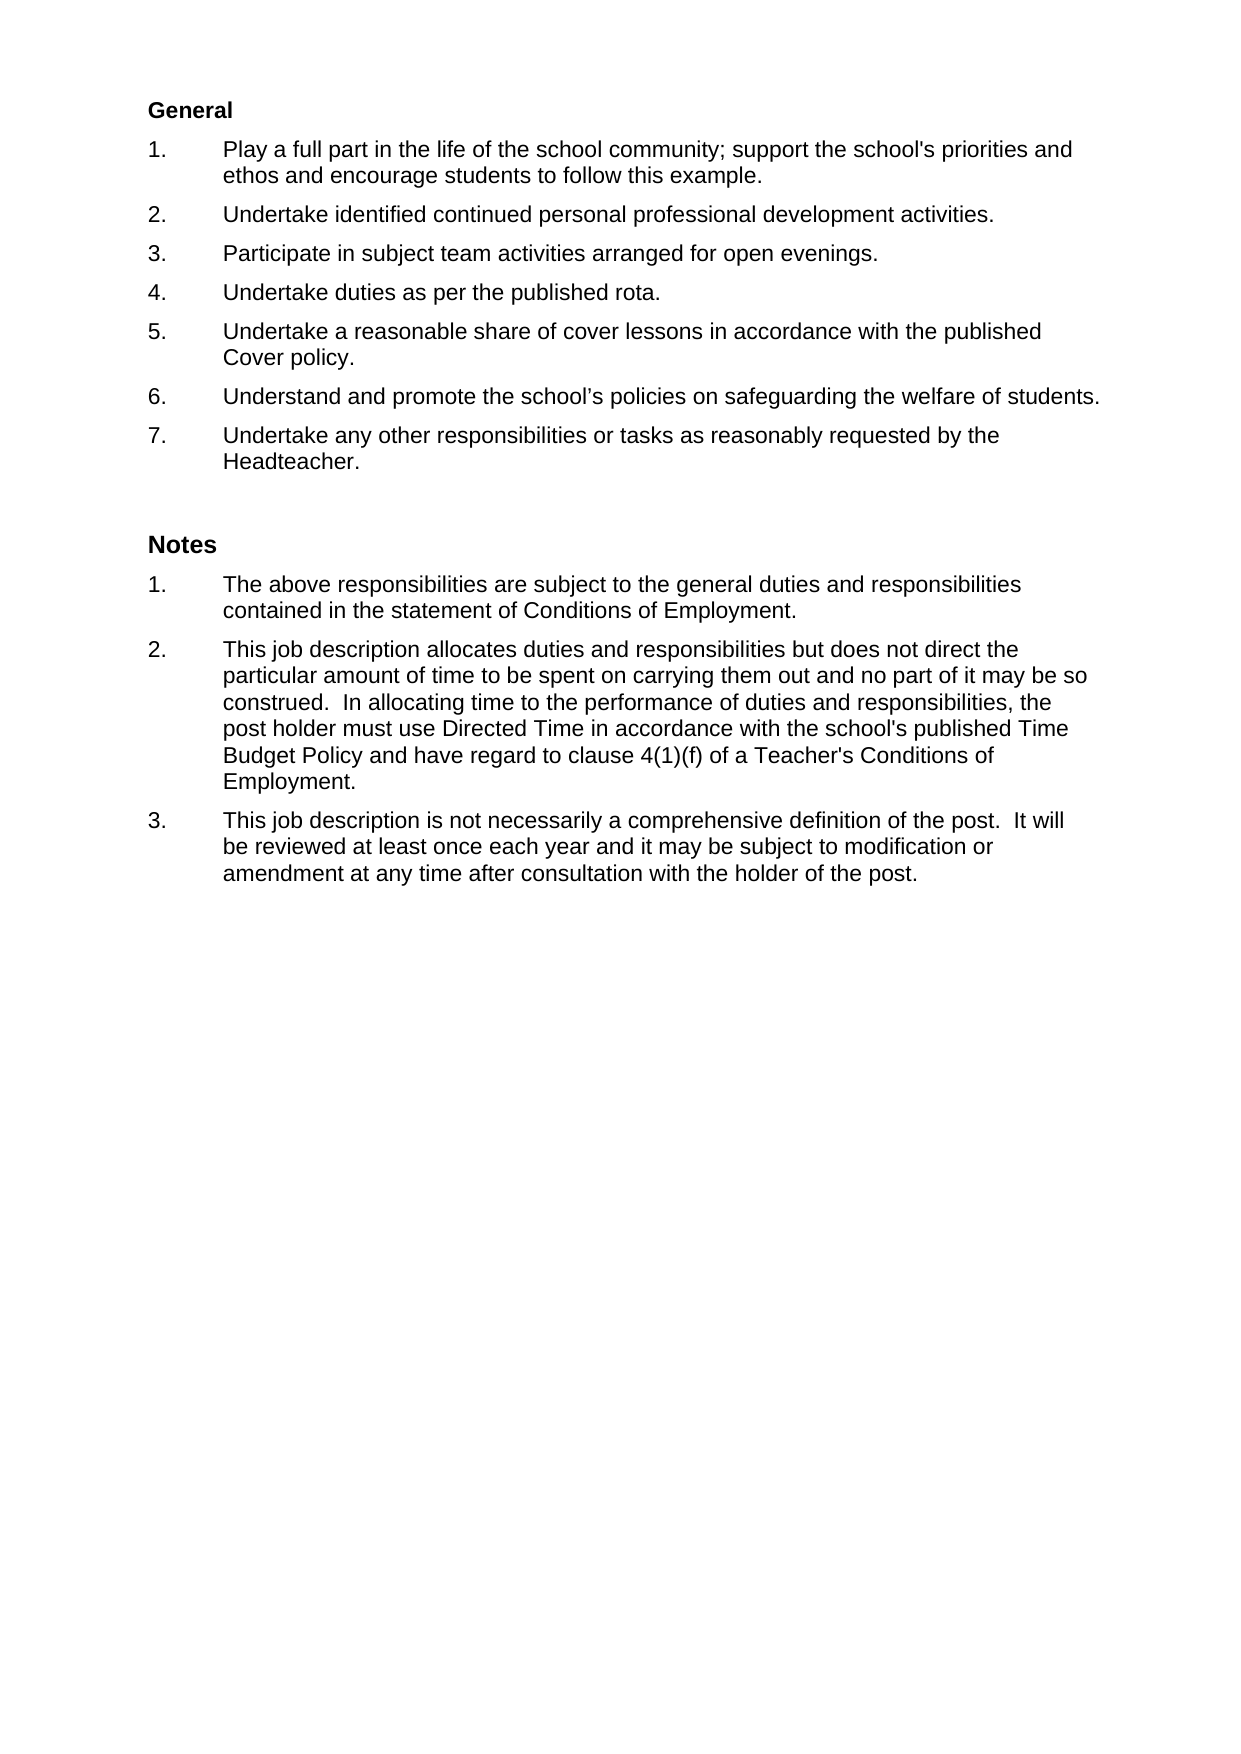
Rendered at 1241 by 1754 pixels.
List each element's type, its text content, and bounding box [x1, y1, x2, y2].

text 7. Undertake any other responsibilities or tasks as reasonably requested by the Headteacher. [148, 422, 1092, 474]
text 5. Undertake a reasonable share of cover lessons in accordance with the published Cover policy. [148, 318, 1092, 371]
text 6. Understand and promote the school’s policies on safeguarding the welfare of students. [148, 383, 1103, 409]
text 2. This job description allocates duties and responsibilities but does not direct the particular amount of time to be spent on carrying them out and no part of it may be so construed. In allocating time to the performance of duties and responsibilities, the post holder must use Directed Time in accordance with the school's published Time Budget Policy and have regard to clause 4(1)(f) of a Teacher's Conditions of Employment. [148, 636, 1092, 794]
text General [148, 97, 1092, 123]
text Notes [148, 530, 1092, 558]
text 3. Participate in subject team activities arranged for open evenings. [148, 240, 1092, 266]
text 4. Undertake duties as per the published rota. [148, 279, 1092, 305]
text 1. Play a full part in the life of the school community; support the school's priorities and ethos and encourage students to follow this example. [148, 136, 1092, 189]
text 3. This job description is not necessarily a comprehensive definition of the post. It will be reviewed at least once each year and it may be subject to modification or amendment at any time after consultation with the holder of the post. [148, 807, 1092, 886]
text 1. The above responsibilities are subject to the general duties and responsibilities contained in the statement of Conditions of Employment. [148, 571, 1092, 624]
text 2. Undertake identified continued personal professional development activities. [148, 201, 1092, 228]
